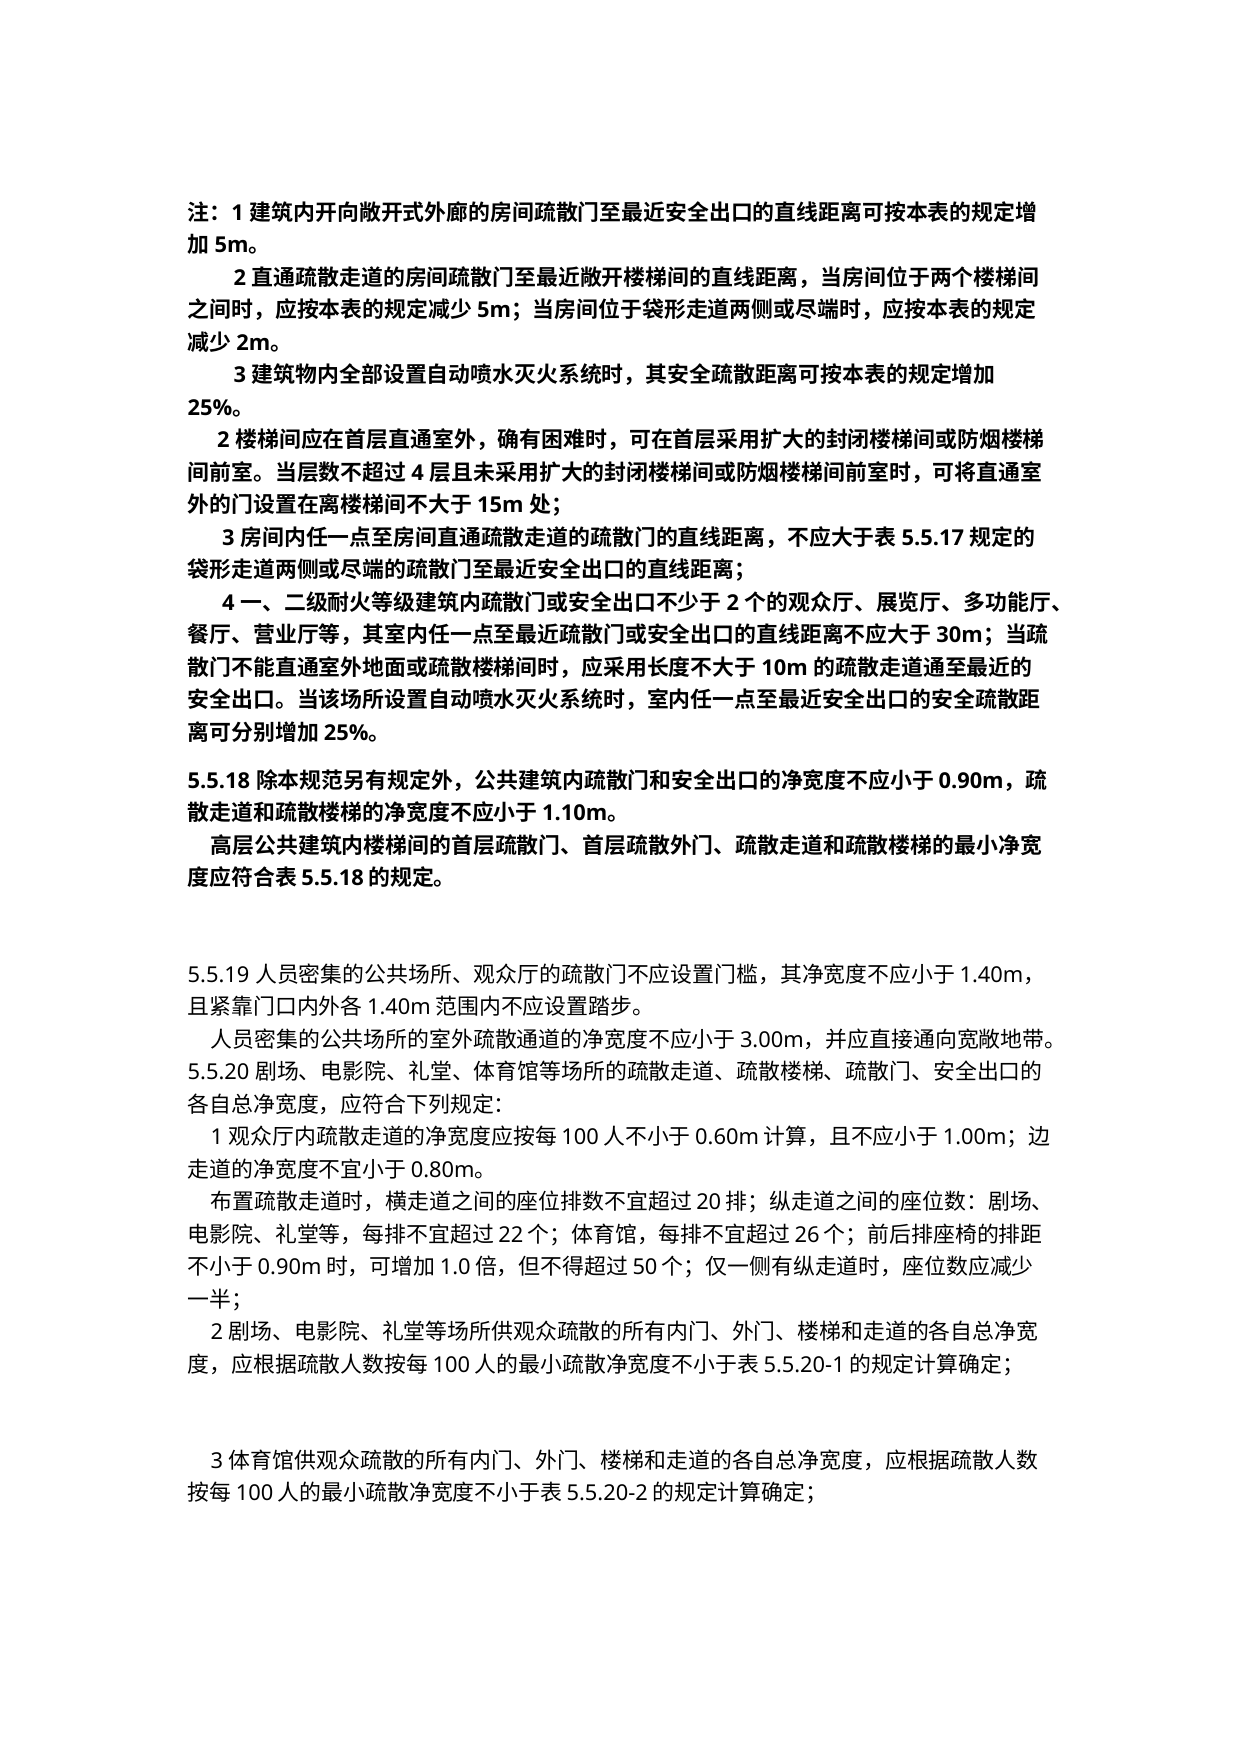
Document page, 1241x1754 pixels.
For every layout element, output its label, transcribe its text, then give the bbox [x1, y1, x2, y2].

text 3 体育馆供观众疏散的所有内门、外门、楼梯和走道的各自总净宽度，应根据疏散人数按每100人的最小疏散净宽度不小于表5.5.20-2的规定计算确定； [187, 1443, 1053, 1508]
text 5.5.18 除本规范另有规定外，公共建筑内疏散门和安全出口的净宽度不应小于0.90m，疏散走道和疏散楼梯的净宽度不应小于1.10m。 高层公共建筑内楼梯间的首层疏散门、首层疏散外门、疏散走道和疏散楼梯的最小净宽度应符合表5.5.18的规定。 [187, 763, 1053, 893]
text 注：1 建筑内开向敞开式外廊的房间疏散门至最近安全出口的直线距离可按本表的规定增加 5m。 2 直通疏散走道的房间疏散门至最近敞开楼梯间的直线距离，当房间位于两个楼梯间之间时，应按本表的规定减少 5m；当房间位于袋形走道两侧或尽端时，应按本表的规定减少 2m。 3 建筑物内全部设置自动喷水灭火系统时，其安全疏散距离可按本表的规定增加 25%。 2 楼梯间应在首层直通室外，确有困难时，可在首层采用扩大的封闭楼梯间或防烟楼梯间前室。当层数不超过 4 层且未采用扩大的封闭楼梯间或防烟楼梯间前室时，可将直通室外的门设置在离楼梯间不大于 15m 处； 3 房间内任一点至房间直通疏散走道的疏散门的直线距离，不应大于表 5.5.17 规定的袋形走道两侧或尽端的疏散门至最近安全出口的直线距离； 4 一、二级耐火等级建筑内疏散门或安全出口不少于 2 个的观众厅、展览厅、多功能厅、餐厅、营业厅等，其室内任一点至最近疏散门或安全出口的直线距离不应大于 30m；当疏散门不能直通室外地面或疏散楼梯间时，应采用长度不大于 10m 的疏散走道通至最近的安全出口。当该场所设置自动喷水灭火系统时，室内任一点至最近安全出口的安全疏散距离可分别增加 25%。 [187, 194, 1053, 747]
text 5.5.19 人员密集的公共场所、观众厅的疏散门不应设置门槛，其净宽度不应小于1.40m，且紧靠门口内外各1.40m范围内不应设置踏步。 人员密集的公共场所的室外疏散通道的净宽度不应小于3.00m，并应直接通向宽敞地带。 5.5.20 剧场、电影院、礼堂、体育馆等场所的疏散走道、疏散楼梯、疏散门、安全出口的各自总净宽度，应符合下列规定： 1 观众厅内疏散走道的净宽度应按每100人不小于0.60m计算，且不应小于1.00m；边走道的净宽度不宜小于0.80m。 布置疏散走道时，横走道之间的座位排数不宜超过20排；纵走道之间的座位数：剧场、电影院、礼堂等，每排不宜超过22个；体育馆，每排不宜超过26个；前后排座椅的排距不小于0.90m时，可增加1.0倍，但不得超过50个；仅一侧有纵走道时，座位数应减少一半； 2 剧场、电影院、礼堂等场所供观众疏散的所有内门、外门、楼梯和走道的各自总净宽度，应根据疏散人数按每100人的最小疏散净宽度不小于表5.5.20-1的规定计算确定； [187, 956, 1053, 1379]
